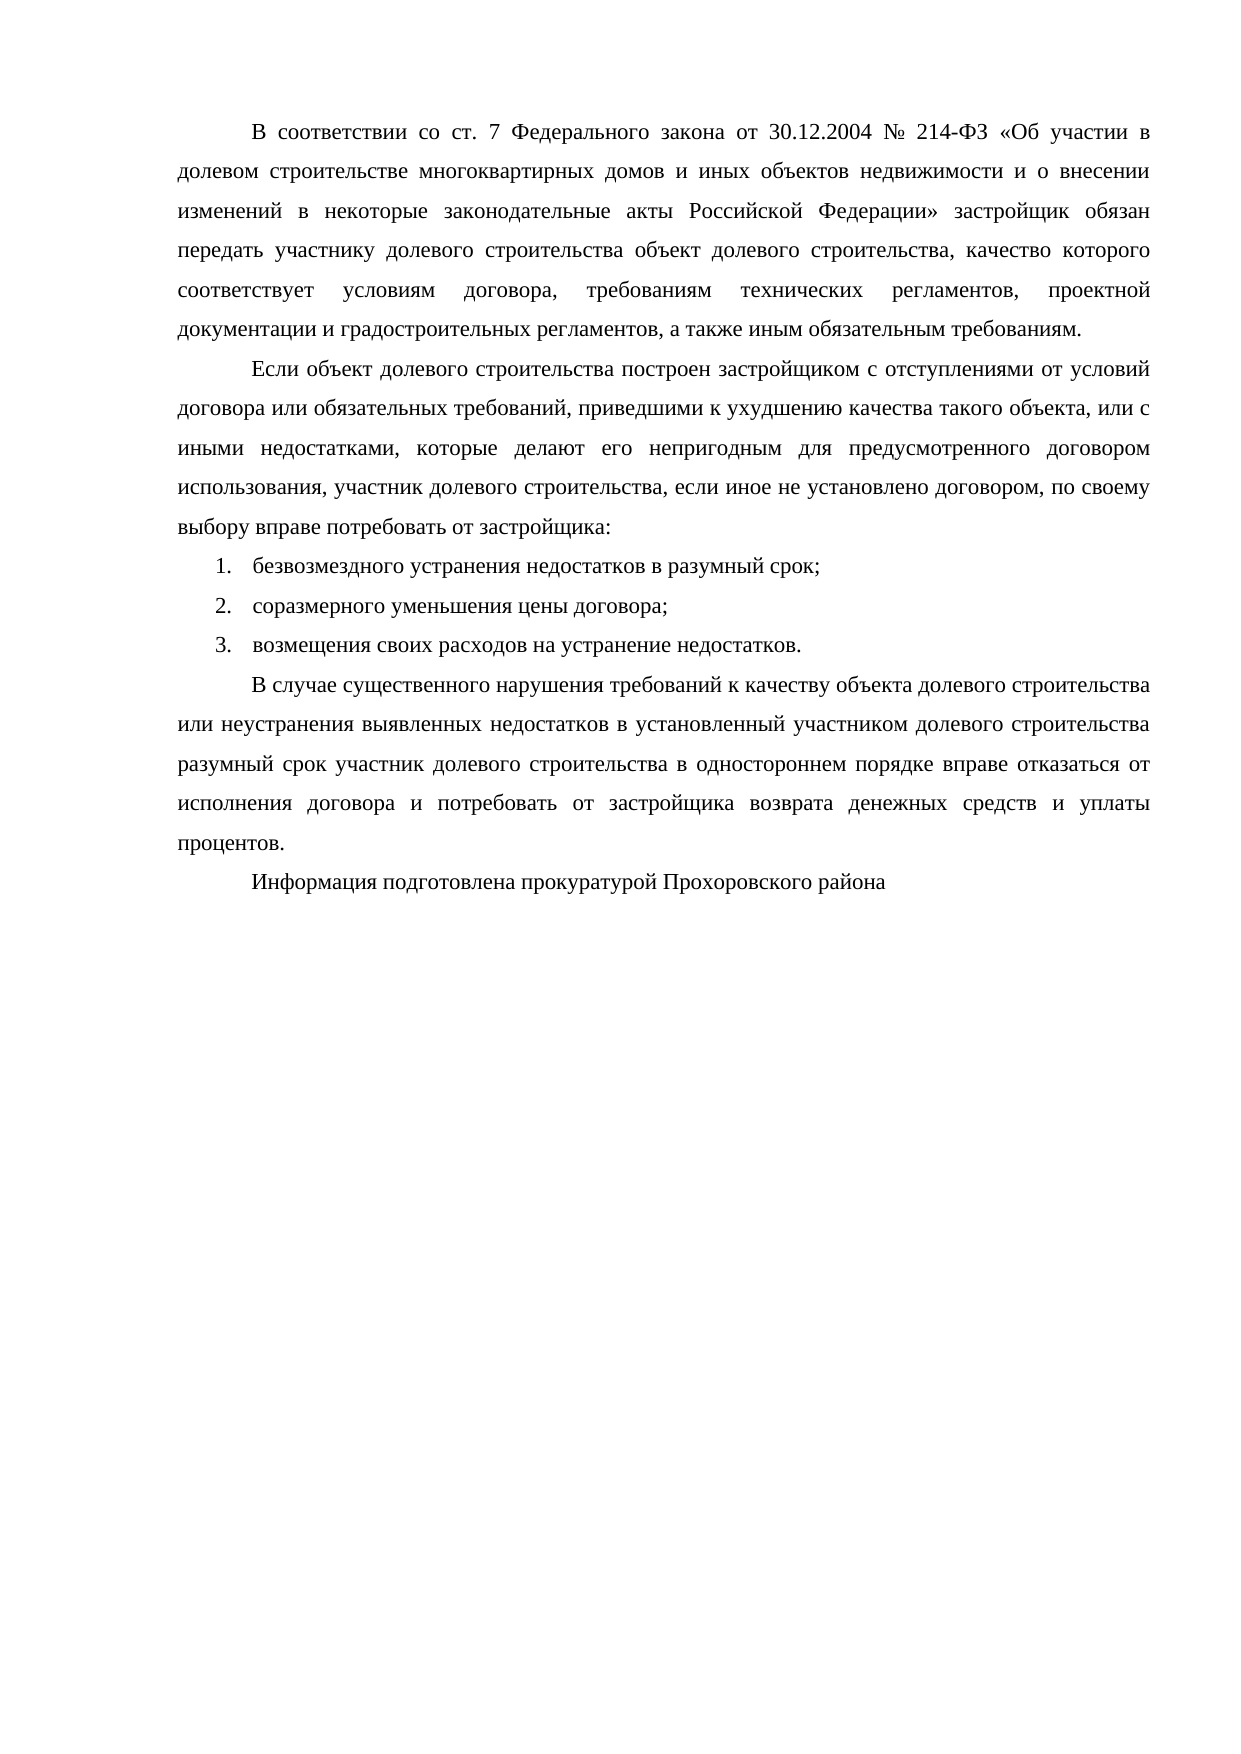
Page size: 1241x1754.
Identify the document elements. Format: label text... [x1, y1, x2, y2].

text Информация подготовлена прокуратурой Прохоровского района [177, 868, 1152, 894]
list возмещения своих расходов на устранение недостатков. [215, 631, 1152, 658]
text В случае существенного нарушения требований к качеству объекта долевого строительства или неустранения выявленных недостатков в установленный участником долевого строительства разумный срок участник долевого строительства в одностороннем порядке вправе отказаться от исполнения договора и потребовать от застройщика возврата денежных средств и уплаты процентов. [177, 671, 1152, 855]
text В соответствии со ст. 7 Федерального закона от 30.12.2004 № 214-ФЗ «Об участии в долевом строительстве многоквартирных домов и иных объектов недвижимости и о внесении изменений в некоторые законодательные акты Российской Федерации» застройщик обязан передать участнику долевого строительства объект долевого строительства, качество которого соответствует условиям договора, требованиям технических регламентов, проектной документации и градостроительных регламентов, а также иным обязательным требованиям. [177, 118, 1152, 342]
list безвозмездного устранения недостатков в разумный срок; [215, 552, 1152, 579]
text Если объект долевого строительства построен застройщиком с отступлениями от условий договора или обязательных требований, приведшими к ухудшению качества такого объекта, или с иными недостатками, которые делают его непригодным для предусмотренного договором использования, участник долевого строительства, если иное не установлено договором, по своему выбору вправе потребовать от застройщика: [177, 355, 1152, 539]
list соразмерного уменьшения цены договора; [215, 592, 1152, 618]
